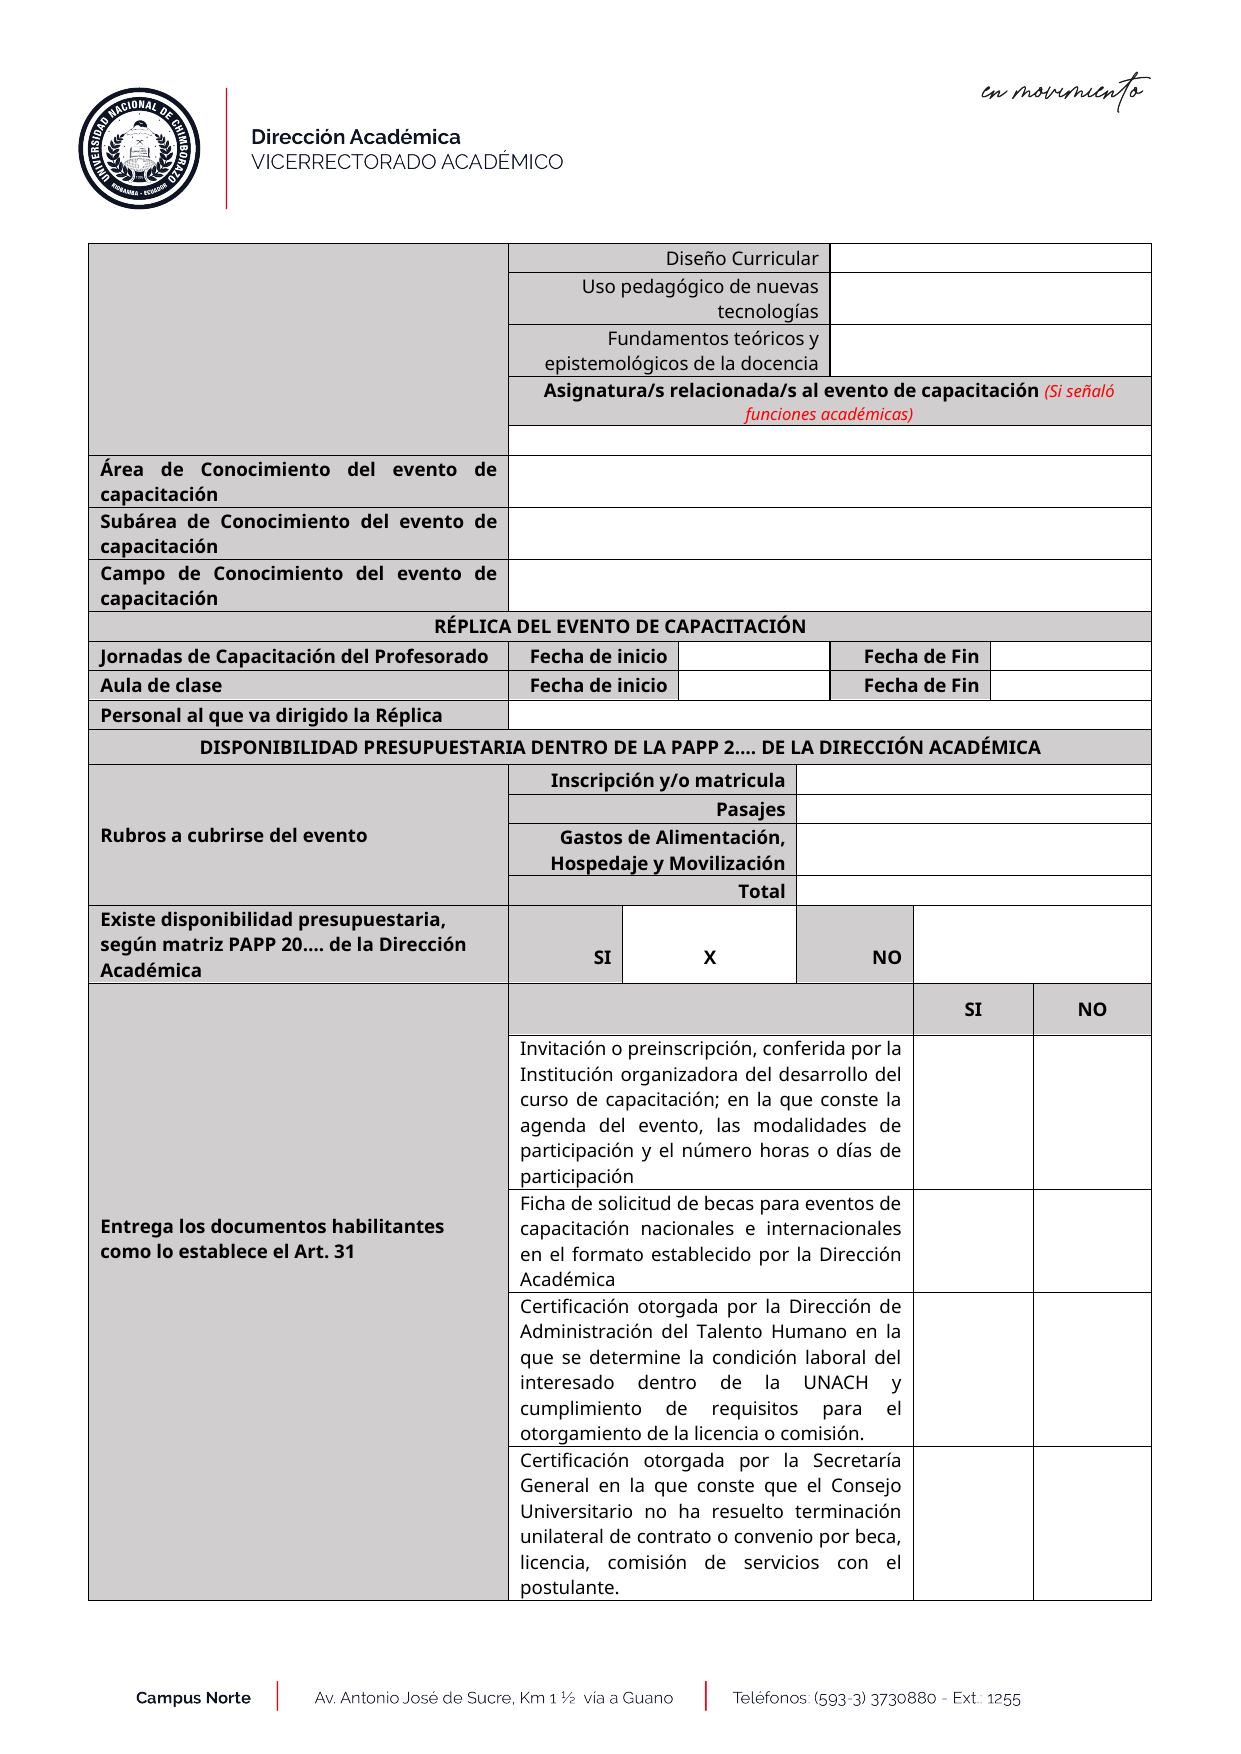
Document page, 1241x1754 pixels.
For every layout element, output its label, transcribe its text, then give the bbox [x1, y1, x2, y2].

table_cell RÉPLICA DEL EVENTO DE CAPACITACIÓN [89, 612, 1151, 641]
table_cell Fecha de inicio [509, 671, 678, 699]
table_cell [679, 671, 829, 699]
table_cell Fecha de Fin [831, 642, 990, 670]
table_cell Certificación otorgada por la Dirección de Administración del Talento Humano en la que se determine la condición laboral del interesado dentro de la UNACH y cumplimiento de requisitos para el otorgamiento de la licencia o comisión. [509, 1293, 913, 1446]
table_cell [509, 456, 1151, 507]
table_cell [831, 244, 1151, 272]
table_cell Invitación o preinscripción, conferida por la Institución organizadora del desarrollo del curso de capacitación; en la que conste la agenda del evento, las modalidades de participación y el número horas o días de participación [509, 1036, 913, 1189]
table_cell Fecha de Fin [831, 671, 990, 699]
table_cell NO [1034, 984, 1151, 1034]
table_cell [797, 765, 1151, 794]
table_cell [914, 1190, 1033, 1292]
table_cell Inscripción y/o matricula [509, 765, 796, 794]
table_cell [509, 701, 1151, 729]
table_cell [797, 876, 1151, 905]
picture [0, 0, 1228, 1752]
table_cell Área de Conocimiento del evento de capacitación [89, 456, 508, 507]
table_cell [831, 325, 1151, 376]
table_cell [1034, 1293, 1151, 1446]
table_cell [1034, 1190, 1151, 1292]
table_cell [509, 508, 1151, 559]
table_cell Personal al que va dirigido la Réplica [89, 701, 508, 729]
table_cell [509, 560, 1151, 611]
table_cell [831, 273, 1151, 324]
table_cell SI [914, 984, 1033, 1034]
table_cell [1034, 1447, 1151, 1600]
table_cell NO [797, 906, 913, 982]
table_cell Entrega los documentos habilitantes como lo establece el Art. 31 [89, 984, 508, 1600]
table_cell Total [509, 876, 796, 905]
table_cell [914, 1447, 1033, 1600]
table_cell X [623, 906, 796, 982]
table_cell Jornadas de Capacitación del Profesorado [89, 642, 508, 670]
table_cell [797, 795, 1151, 823]
table_cell DISPONIBILIDAD PRESUPUESTARIA DENTRO DE LA PAPP 2…. DE LA DIRECCIÓN ACADÉMICA [89, 730, 1151, 764]
table_cell Pasajes [509, 795, 796, 823]
table_cell [509, 984, 913, 1034]
table_cell [991, 642, 1151, 670]
table_cell Ficha de solicitud de becas para eventos de capacitación nacionales e internacionales en el formato establecido por la Dirección Académica [509, 1190, 913, 1292]
table_cell Uso pedagógico de nuevas tecnologías [509, 273, 829, 324]
table_cell [1034, 1036, 1151, 1189]
table_cell [914, 1293, 1033, 1446]
table_cell Rubros a cubrirse del evento [89, 765, 508, 905]
table_cell Subárea de Conocimiento del evento de capacitación [89, 508, 508, 559]
table_cell [914, 906, 1151, 982]
table_cell [797, 824, 1151, 875]
table_cell [509, 426, 1151, 455]
table_cell [679, 642, 829, 670]
table_cell Existe disponibilidad presupuestaria, según matriz PAPP 20…. de la Dirección Académica [89, 906, 508, 982]
table_cell Fundamentos teóricos y epistemológicos de la docencia [509, 325, 829, 376]
table_cell Diseño Curricular [509, 244, 829, 272]
table_cell [914, 1036, 1033, 1189]
table_cell Campo de Conocimiento del evento de capacitación [89, 560, 508, 611]
table_cell SI [509, 906, 622, 982]
table_cell Aula de clase [89, 671, 508, 699]
table_cell Asignatura/s relacionada/s al evento de capacitación (Si señaló funciones académicas) [509, 377, 1151, 425]
table_cell Certificación otorgada por la Secretaría General en la que conste que el Consejo Universitario no ha resuelto terminación unilateral de contrato o convenio por beca, licencia, comisión de servicios con el postulante. [509, 1447, 913, 1600]
table_cell Fecha de inicio [509, 642, 678, 670]
table_cell [991, 671, 1151, 699]
table_cell Gastos de Alimentación, Hospedaje y Movilización [509, 824, 796, 875]
